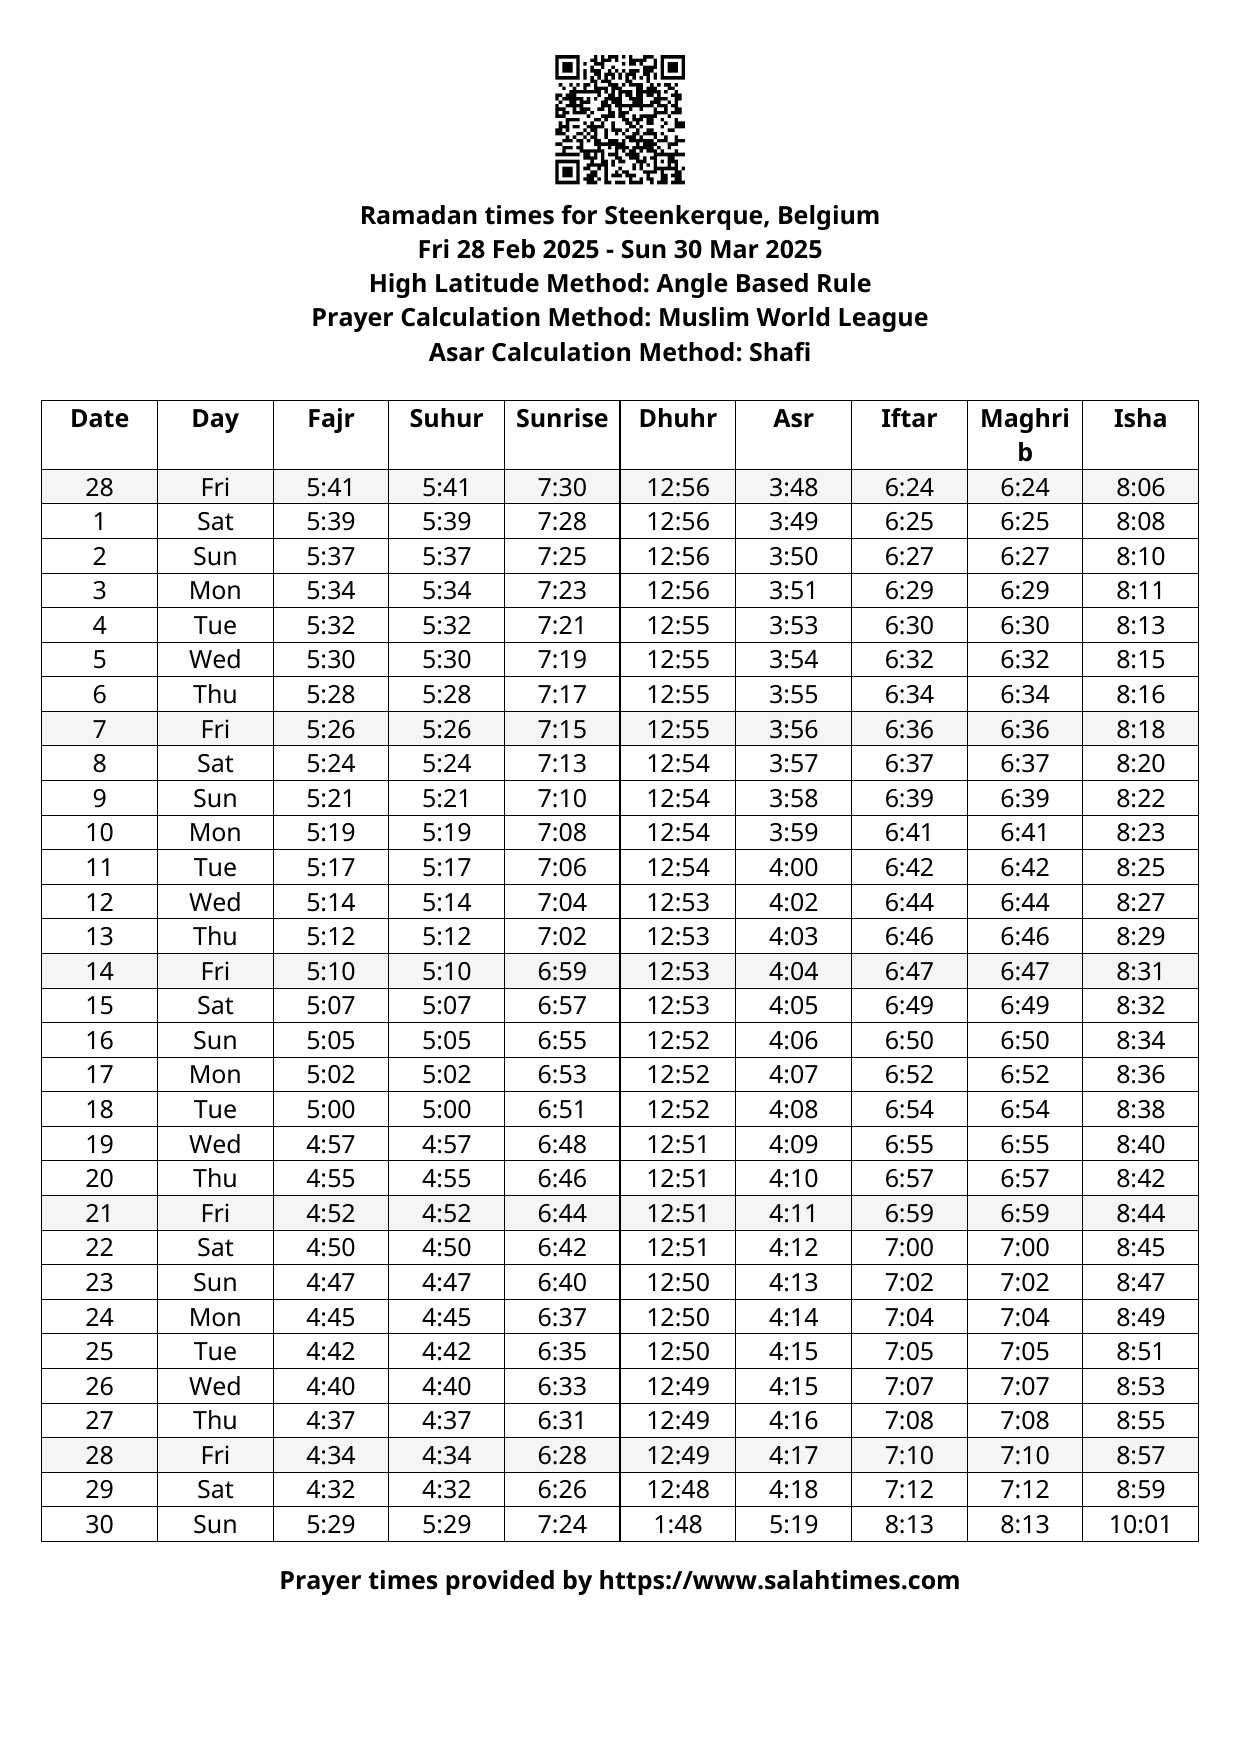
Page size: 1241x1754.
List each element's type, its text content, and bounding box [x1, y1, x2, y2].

table_cell 6:25 [968, 504, 1082, 538]
table_cell 4:17 [736, 1438, 851, 1472]
table_cell 7:08 [852, 1404, 967, 1437]
table_cell 5:39 [389, 504, 504, 538]
table_cell 7:02 [505, 919, 619, 953]
table_cell 5:19 [274, 816, 388, 849]
table_cell 7:00 [968, 1231, 1082, 1264]
table_cell 7:13 [505, 746, 619, 780]
table_cell 3 [42, 574, 157, 607]
table_cell 5:21 [389, 781, 504, 814]
table_cell Tue [158, 1092, 273, 1126]
table_cell 6:42 [505, 1231, 619, 1264]
table_cell 6:40 [505, 1265, 619, 1299]
table_cell 8:47 [1083, 1265, 1198, 1299]
table_cell Thu [158, 677, 273, 711]
table_cell 8:23 [1083, 816, 1198, 849]
table_cell 6:42 [968, 850, 1082, 884]
table_cell 7:06 [505, 850, 619, 884]
table_cell 5:30 [389, 643, 504, 676]
table_cell 6:55 [505, 1023, 619, 1057]
table_cell 8:40 [1083, 1127, 1198, 1160]
table_cell 4:16 [736, 1404, 851, 1437]
table_cell 6:39 [968, 781, 1082, 814]
table_cell 6:31 [505, 1404, 619, 1437]
table_header Maghrib [968, 401, 1082, 469]
table_cell 4:50 [274, 1231, 388, 1264]
table_cell 12:49 [621, 1438, 735, 1472]
table_cell 8:25 [1083, 850, 1198, 884]
table_cell 24 [42, 1300, 157, 1333]
table_cell Sun [158, 539, 273, 572]
table_cell 4:37 [389, 1404, 504, 1437]
table_cell 5:26 [389, 712, 504, 745]
table_cell 7:08 [968, 1404, 1082, 1437]
table_cell 9 [42, 781, 157, 814]
table_cell 12:51 [621, 1231, 735, 1264]
table_cell 4:08 [736, 1092, 851, 1126]
table_cell 6:54 [852, 1092, 967, 1126]
table_cell 5:26 [274, 712, 388, 745]
table_cell 12:56 [621, 504, 735, 538]
table_cell 4:42 [389, 1334, 504, 1368]
text Fri 28 Feb 2025 - Sun 30 Mar 2025 [42, 232, 1198, 266]
table_cell 28 [42, 1438, 157, 1472]
table_cell 15 [42, 989, 157, 1022]
table_cell Sun [158, 781, 273, 814]
table_cell 12:54 [621, 816, 735, 849]
table_cell 8:15 [1083, 643, 1198, 676]
table_header Day [158, 401, 273, 469]
table_cell 8:22 [1083, 781, 1198, 814]
table_cell 7:10 [852, 1438, 967, 1472]
table_cell 8:27 [1083, 885, 1198, 918]
table_cell 8:53 [1083, 1369, 1198, 1402]
table_cell 12:50 [621, 1265, 735, 1299]
table_cell 6:35 [505, 1334, 619, 1368]
table_cell 6:36 [852, 712, 967, 745]
table_cell 12 [42, 885, 157, 918]
table_cell 8:51 [1083, 1334, 1198, 1368]
table_cell 6:46 [852, 919, 967, 953]
table_cell Sat [158, 1473, 273, 1506]
table_cell Tue [158, 608, 273, 642]
table_cell 8:49 [1083, 1300, 1198, 1333]
table_header Isha [1083, 401, 1198, 469]
table_cell 12:51 [621, 1196, 735, 1229]
table_cell 5:00 [274, 1092, 388, 1126]
table_cell 8:18 [1083, 712, 1198, 745]
table_header Dhuhr [621, 401, 735, 469]
table_cell 4:57 [389, 1127, 504, 1160]
table_cell 4 [42, 608, 157, 642]
table_cell Fri [158, 470, 273, 503]
table_cell 12:52 [621, 1023, 735, 1057]
table_cell 4:14 [736, 1300, 851, 1333]
table_cell 8:45 [1083, 1231, 1198, 1264]
table_cell 5:41 [274, 470, 388, 503]
table_cell 3:57 [736, 746, 851, 780]
table_cell 7:17 [505, 677, 619, 711]
table_cell 6:59 [968, 1196, 1082, 1229]
table_cell 5:29 [274, 1507, 388, 1541]
table_cell 8 [42, 746, 157, 780]
table_cell 5:29 [389, 1507, 504, 1541]
table_cell 6:48 [505, 1127, 619, 1160]
table_cell Wed [158, 643, 273, 676]
table_cell 4:11 [736, 1196, 851, 1229]
table_cell 12:56 [621, 539, 735, 572]
table_header Date [42, 401, 157, 469]
table_cell 6:44 [505, 1196, 619, 1229]
table_cell 23 [42, 1265, 157, 1299]
table_cell 7:05 [968, 1334, 1082, 1368]
table_cell 4:02 [736, 885, 851, 918]
table_cell 12:55 [621, 643, 735, 676]
table_cell 6:37 [852, 746, 967, 780]
table_cell 6:27 [852, 539, 967, 572]
table_cell 4:00 [736, 850, 851, 884]
table_cell 8:31 [1083, 954, 1198, 987]
table_cell 7:04 [852, 1300, 967, 1333]
table_cell 5:24 [389, 746, 504, 780]
table_cell 8:36 [1083, 1058, 1198, 1091]
table_cell 6:54 [968, 1092, 1082, 1126]
table_cell Thu [158, 1161, 273, 1195]
table_cell 7:24 [505, 1507, 619, 1541]
table_cell 6:30 [968, 608, 1082, 642]
table_cell 7:05 [852, 1334, 967, 1368]
table_cell 4:06 [736, 1023, 851, 1057]
table_cell 8:55 [1083, 1404, 1198, 1437]
table_cell 6:44 [852, 885, 967, 918]
text High Latitude Method: Angle Based Rule [42, 266, 1198, 300]
table_cell Thu [158, 1404, 273, 1437]
table_cell Sun [158, 1507, 273, 1541]
table_cell 4:55 [389, 1161, 504, 1195]
table_cell 5:14 [274, 885, 388, 918]
table_cell 12:54 [621, 850, 735, 884]
table_cell 7:00 [852, 1231, 967, 1264]
table_cell 4:04 [736, 954, 851, 987]
table_cell 4:34 [274, 1438, 388, 1472]
table_cell 4:18 [736, 1473, 851, 1506]
table_cell 5:02 [389, 1058, 504, 1091]
table_cell 6:41 [852, 816, 967, 849]
table_cell 3:59 [736, 816, 851, 849]
table_cell 4:45 [389, 1300, 504, 1333]
table_cell 4:42 [274, 1334, 388, 1368]
table_cell 27 [42, 1404, 157, 1437]
table_cell 12:51 [621, 1161, 735, 1195]
table_cell 12:53 [621, 989, 735, 1022]
table_cell 5:19 [736, 1507, 851, 1541]
table_cell 6:37 [968, 746, 1082, 780]
table_cell 5:34 [389, 574, 504, 607]
table_cell 4:10 [736, 1161, 851, 1195]
table_cell 7:04 [505, 885, 619, 918]
table_cell 7:25 [505, 539, 619, 572]
table_cell 6:57 [505, 989, 619, 1022]
table_cell 29 [42, 1473, 157, 1506]
table_cell 4:40 [274, 1369, 388, 1402]
table_cell 8:16 [1083, 677, 1198, 711]
picture [542, 41, 699, 198]
table_cell 12:50 [621, 1300, 735, 1333]
table_cell 5:05 [389, 1023, 504, 1057]
table_cell 3:58 [736, 781, 851, 814]
table_cell 6:46 [505, 1161, 619, 1195]
table_cell Sat [158, 746, 273, 780]
table_cell 16 [42, 1023, 157, 1057]
table_cell 4:05 [736, 989, 851, 1022]
table_cell 6:57 [968, 1161, 1082, 1195]
table_cell 20 [42, 1161, 157, 1195]
table_cell Sun [158, 1265, 273, 1299]
table_cell 5:32 [389, 608, 504, 642]
table_cell 5:19 [389, 816, 504, 849]
table_cell 6:50 [852, 1023, 967, 1057]
table_cell 7:07 [968, 1369, 1082, 1402]
table_cell 5:32 [274, 608, 388, 642]
table_cell 12:52 [621, 1058, 735, 1091]
table_cell 3:50 [736, 539, 851, 572]
table_cell 3:53 [736, 608, 851, 642]
table_cell 6:41 [968, 816, 1082, 849]
table_cell 6:57 [852, 1161, 967, 1195]
table_cell 12:55 [621, 677, 735, 711]
table_cell 12:55 [621, 712, 735, 745]
table_cell 7:21 [505, 608, 619, 642]
table_cell 14 [42, 954, 157, 987]
table_cell 7:02 [852, 1265, 967, 1299]
table_cell 6:36 [968, 712, 1082, 745]
table_cell 5:28 [274, 677, 388, 711]
table_cell 5:34 [274, 574, 388, 607]
table_cell 26 [42, 1369, 157, 1402]
table_cell 12:49 [621, 1369, 735, 1402]
table_cell 5:07 [389, 989, 504, 1022]
table_cell 8:29 [1083, 919, 1198, 953]
table_cell 18 [42, 1092, 157, 1126]
table_cell 7:04 [968, 1300, 1082, 1333]
table_cell 6:37 [505, 1300, 619, 1333]
table_cell 7:10 [968, 1438, 1082, 1472]
table_cell 6:34 [968, 677, 1082, 711]
table_cell 10 [42, 816, 157, 849]
table_cell 4:55 [274, 1161, 388, 1195]
table_cell 6:34 [852, 677, 967, 711]
table_cell 4:57 [274, 1127, 388, 1160]
table_cell 8:08 [1083, 504, 1198, 538]
table_cell 5:00 [389, 1092, 504, 1126]
table_cell 6:32 [968, 643, 1082, 676]
table_cell 4:52 [274, 1196, 388, 1229]
table_cell Tue [158, 1334, 273, 1368]
table_cell 7:08 [505, 816, 619, 849]
table_cell 4:13 [736, 1265, 851, 1299]
table_cell 8:59 [1083, 1473, 1198, 1506]
table_cell 7:07 [852, 1369, 967, 1402]
table_cell 6:55 [852, 1127, 967, 1160]
table_cell 4:52 [389, 1196, 504, 1229]
table_cell 5:14 [389, 885, 504, 918]
table_cell 8:32 [1083, 989, 1198, 1022]
table_cell 19 [42, 1127, 157, 1160]
table_cell 6:49 [968, 989, 1082, 1022]
table_cell Wed [158, 1369, 273, 1402]
table_cell 10:01 [1083, 1507, 1198, 1541]
table_cell 8:44 [1083, 1196, 1198, 1229]
table_cell Mon [158, 1058, 273, 1091]
table_cell 28 [42, 470, 157, 503]
table_cell 6:51 [505, 1092, 619, 1126]
table_cell 12:56 [621, 574, 735, 607]
table_cell Fri [158, 1196, 273, 1229]
table_cell 8:10 [1083, 539, 1198, 572]
table_header Sunrise [505, 401, 619, 469]
table_cell 12:53 [621, 885, 735, 918]
table_cell 8:42 [1083, 1161, 1198, 1195]
table_cell 6:28 [505, 1438, 619, 1472]
table_cell 5 [42, 643, 157, 676]
table_cell 4:32 [274, 1473, 388, 1506]
table_cell 6:50 [968, 1023, 1082, 1057]
table_cell 5:12 [274, 919, 388, 953]
table_cell 12:53 [621, 954, 735, 987]
table_cell 4:12 [736, 1231, 851, 1264]
table_cell 12:48 [621, 1473, 735, 1506]
table_cell 6:26 [505, 1473, 619, 1506]
table_cell 21 [42, 1196, 157, 1229]
table_cell 6:24 [852, 470, 967, 503]
text Prayer Calculation Method: Muslim World League [42, 300, 1198, 334]
table_cell 12:56 [621, 470, 735, 503]
table_cell 12:54 [621, 781, 735, 814]
table_cell 7:19 [505, 643, 619, 676]
table_cell 4:32 [389, 1473, 504, 1506]
table_cell 6:44 [968, 885, 1082, 918]
table_cell 6:29 [968, 574, 1082, 607]
table_cell 11 [42, 850, 157, 884]
table_cell 6:33 [505, 1369, 619, 1402]
table_cell 5:02 [274, 1058, 388, 1091]
table_cell 6:55 [968, 1127, 1082, 1160]
table_cell 3:49 [736, 504, 851, 538]
table_cell 6:24 [968, 470, 1082, 503]
table_cell 12:49 [621, 1404, 735, 1437]
table_header Asr [736, 401, 851, 469]
table_cell 12:53 [621, 919, 735, 953]
table_cell 4:45 [274, 1300, 388, 1333]
table_cell Sat [158, 1231, 273, 1264]
table_cell 6:59 [505, 954, 619, 987]
table_cell 4:40 [389, 1369, 504, 1402]
table_cell 4:15 [736, 1334, 851, 1368]
table_cell Tue [158, 850, 273, 884]
table_cell 17 [42, 1058, 157, 1091]
table_cell 8:13 [968, 1507, 1082, 1541]
table_cell 5:24 [274, 746, 388, 780]
table_cell 3:48 [736, 470, 851, 503]
table_cell 12:54 [621, 746, 735, 780]
table_cell 6:59 [852, 1196, 967, 1229]
table_cell 6:42 [852, 850, 967, 884]
table_cell 7:30 [505, 470, 619, 503]
table_cell 6:29 [852, 574, 967, 607]
table_cell 1 [42, 504, 157, 538]
table_cell 4:09 [736, 1127, 851, 1160]
table_cell 5:41 [389, 470, 504, 503]
table_cell Fri [158, 954, 273, 987]
table_cell Mon [158, 574, 273, 607]
table_cell 3:55 [736, 677, 851, 711]
table_cell 5:21 [274, 781, 388, 814]
table_cell 8:34 [1083, 1023, 1198, 1057]
table_cell 12:51 [621, 1127, 735, 1160]
table_cell 7:10 [505, 781, 619, 814]
table_cell 5:05 [274, 1023, 388, 1057]
table_cell 12:50 [621, 1334, 735, 1368]
table_cell 6:39 [852, 781, 967, 814]
table_cell 6:47 [852, 954, 967, 987]
text Prayer times provided by https://www.salahtimes.com [42, 1563, 1198, 1597]
table_cell 5:30 [274, 643, 388, 676]
table_cell 12:55 [621, 608, 735, 642]
table_cell 8:13 [1083, 608, 1198, 642]
table_cell 3:51 [736, 574, 851, 607]
table_cell 5:37 [274, 539, 388, 572]
table_cell Sun [158, 1023, 273, 1057]
table_cell 3:56 [736, 712, 851, 745]
table_cell 2 [42, 539, 157, 572]
table_cell 5:17 [389, 850, 504, 884]
table_cell Wed [158, 1127, 273, 1160]
table_cell Sat [158, 989, 273, 1022]
text Asar Calculation Method: Shafi [42, 334, 1198, 368]
table_header Fajr [274, 401, 388, 469]
table_cell 4:37 [274, 1404, 388, 1437]
table_cell 8:57 [1083, 1438, 1198, 1472]
table_cell 7:12 [852, 1473, 967, 1506]
table_cell 6:53 [505, 1058, 619, 1091]
table_cell 8:13 [852, 1507, 967, 1541]
table_cell 7:15 [505, 712, 619, 745]
table_cell 4:50 [389, 1231, 504, 1264]
table_cell Fri [158, 712, 273, 745]
table_cell 4:15 [736, 1369, 851, 1402]
table_cell 7:02 [968, 1265, 1082, 1299]
table_cell 6 [42, 677, 157, 711]
table_cell 5:12 [389, 919, 504, 953]
table_cell 5:28 [389, 677, 504, 711]
table_cell 8:11 [1083, 574, 1198, 607]
table_cell 5:10 [274, 954, 388, 987]
table_cell 13 [42, 919, 157, 953]
table_cell 6:47 [968, 954, 1082, 987]
table_cell 5:17 [274, 850, 388, 884]
table_cell 5:37 [389, 539, 504, 572]
table_cell 4:34 [389, 1438, 504, 1472]
table_cell 8:20 [1083, 746, 1198, 780]
table_cell 30 [42, 1507, 157, 1541]
table_cell 5:10 [389, 954, 504, 987]
table_cell 7 [42, 712, 157, 745]
table_cell 1:48 [621, 1507, 735, 1541]
text Ramadan times for Steenkerque, Belgium [42, 198, 1198, 232]
table_cell 7:28 [505, 504, 619, 538]
table_cell Fri [158, 1438, 273, 1472]
table_cell 22 [42, 1231, 157, 1264]
table_cell 4:47 [389, 1265, 504, 1299]
table_cell 8:06 [1083, 470, 1198, 503]
table_cell 12:52 [621, 1092, 735, 1126]
table_cell 7:23 [505, 574, 619, 607]
table_cell 6:46 [968, 919, 1082, 953]
table_cell Mon [158, 816, 273, 849]
table_cell Wed [158, 885, 273, 918]
table_cell 4:07 [736, 1058, 851, 1091]
table_header Iftar [852, 401, 967, 469]
table_cell Mon [158, 1300, 273, 1333]
table_cell 5:39 [274, 504, 388, 538]
table_cell 25 [42, 1334, 157, 1368]
table_cell 6:52 [852, 1058, 967, 1091]
table_cell 3:54 [736, 643, 851, 676]
table_cell 6:52 [968, 1058, 1082, 1091]
table_cell 5:07 [274, 989, 388, 1022]
table_header Suhur [389, 401, 504, 469]
table_cell 6:49 [852, 989, 967, 1022]
table_cell 7:12 [968, 1473, 1082, 1506]
table_cell Thu [158, 919, 273, 953]
table_cell 4:03 [736, 919, 851, 953]
table_cell 4:47 [274, 1265, 388, 1299]
table_cell 6:32 [852, 643, 967, 676]
table_cell 6:25 [852, 504, 967, 538]
table_cell 6:30 [852, 608, 967, 642]
table_cell Sat [158, 504, 273, 538]
table_cell 8:38 [1083, 1092, 1198, 1126]
table_cell 6:27 [968, 539, 1082, 572]
